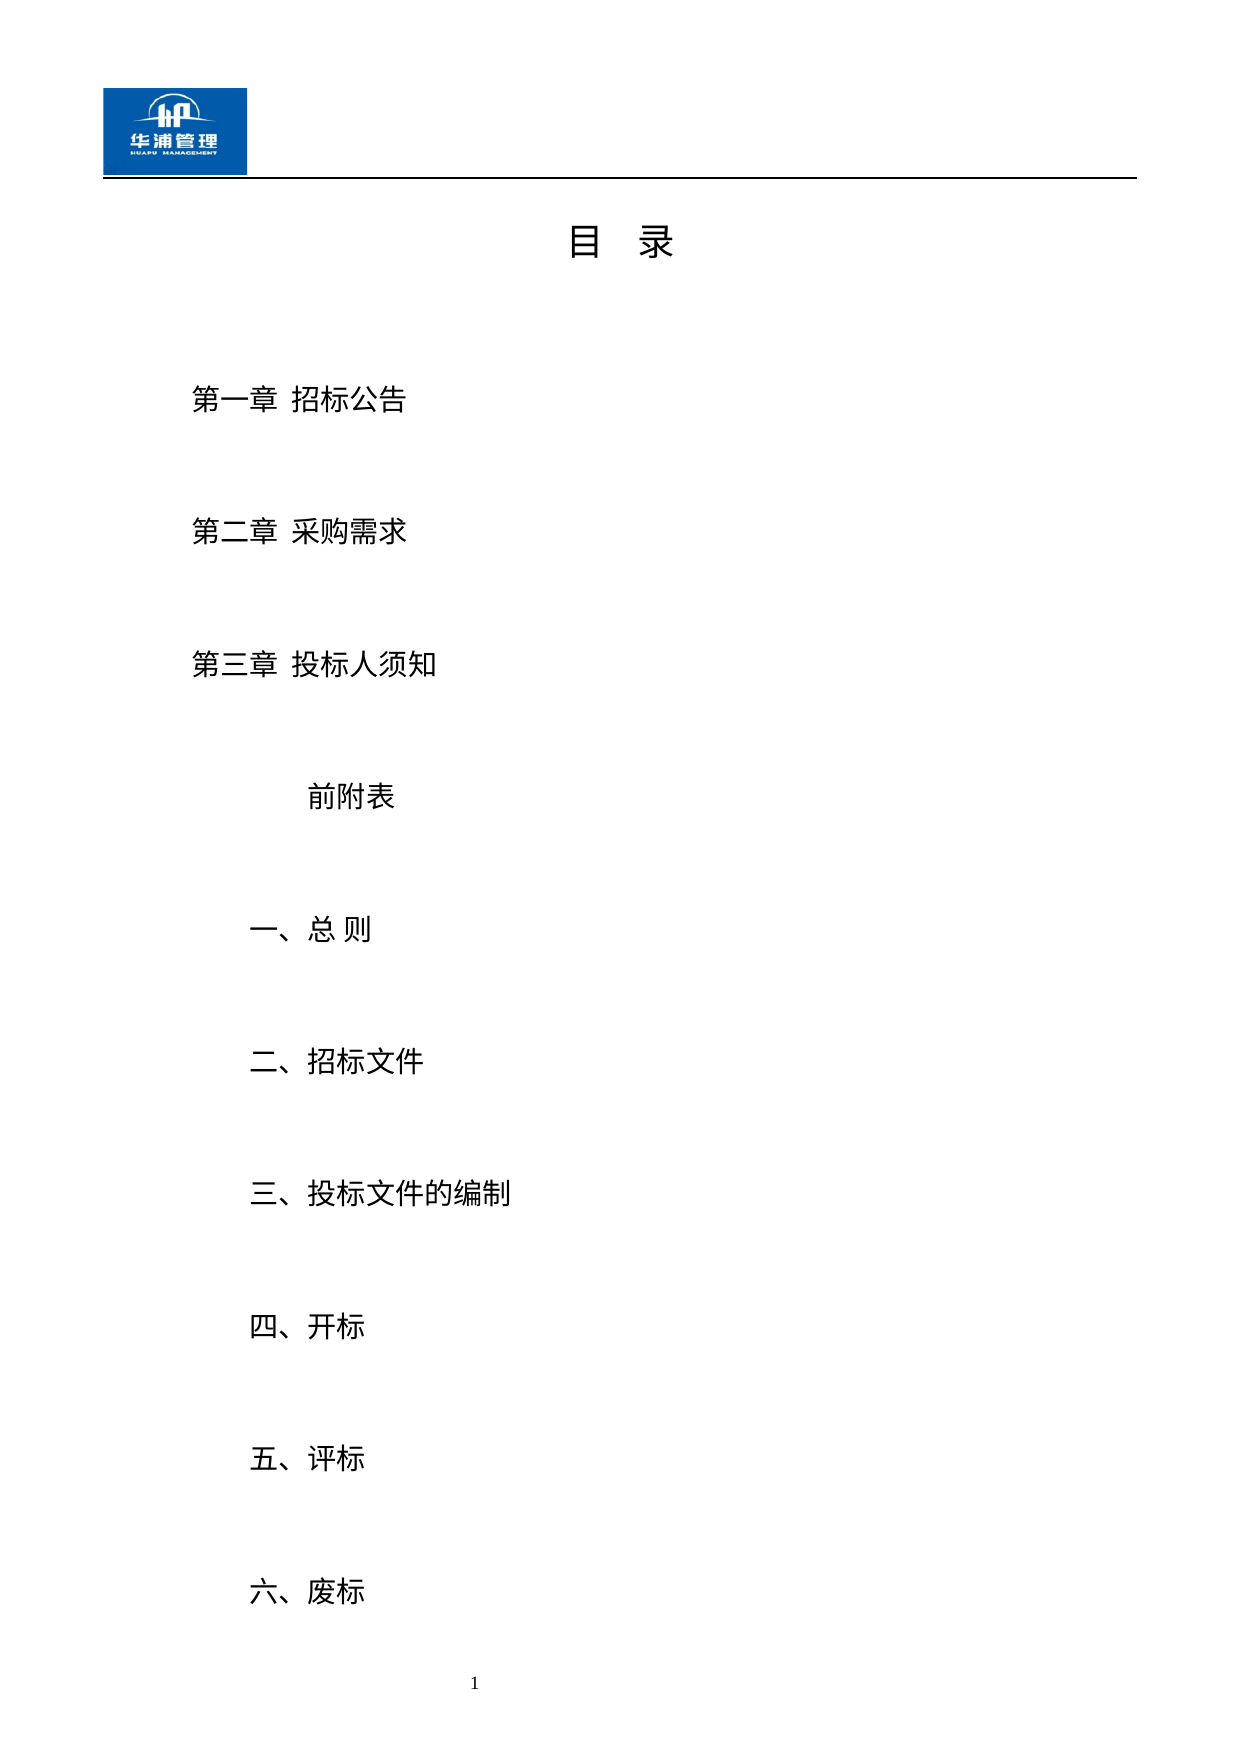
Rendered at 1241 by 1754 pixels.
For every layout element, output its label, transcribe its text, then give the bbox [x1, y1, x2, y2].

text 三、投标文件的编制 [103, 1159, 1137, 1224]
text 目 录 [103, 206, 1137, 271]
text 五、评标 [103, 1424, 1137, 1489]
text 六、废标 [103, 1557, 1137, 1622]
text 二、招标文件 [103, 1027, 1137, 1092]
text 第三章 投标人须知 [103, 630, 1137, 695]
text 第二章 采购需求 [103, 498, 1137, 563]
text 前附表 [103, 762, 1137, 827]
text 一、总 则 [103, 895, 1137, 960]
text 四、开标 [103, 1292, 1137, 1357]
text 第一章 招标公告 [103, 365, 1137, 430]
picture [103, 88, 248, 175]
